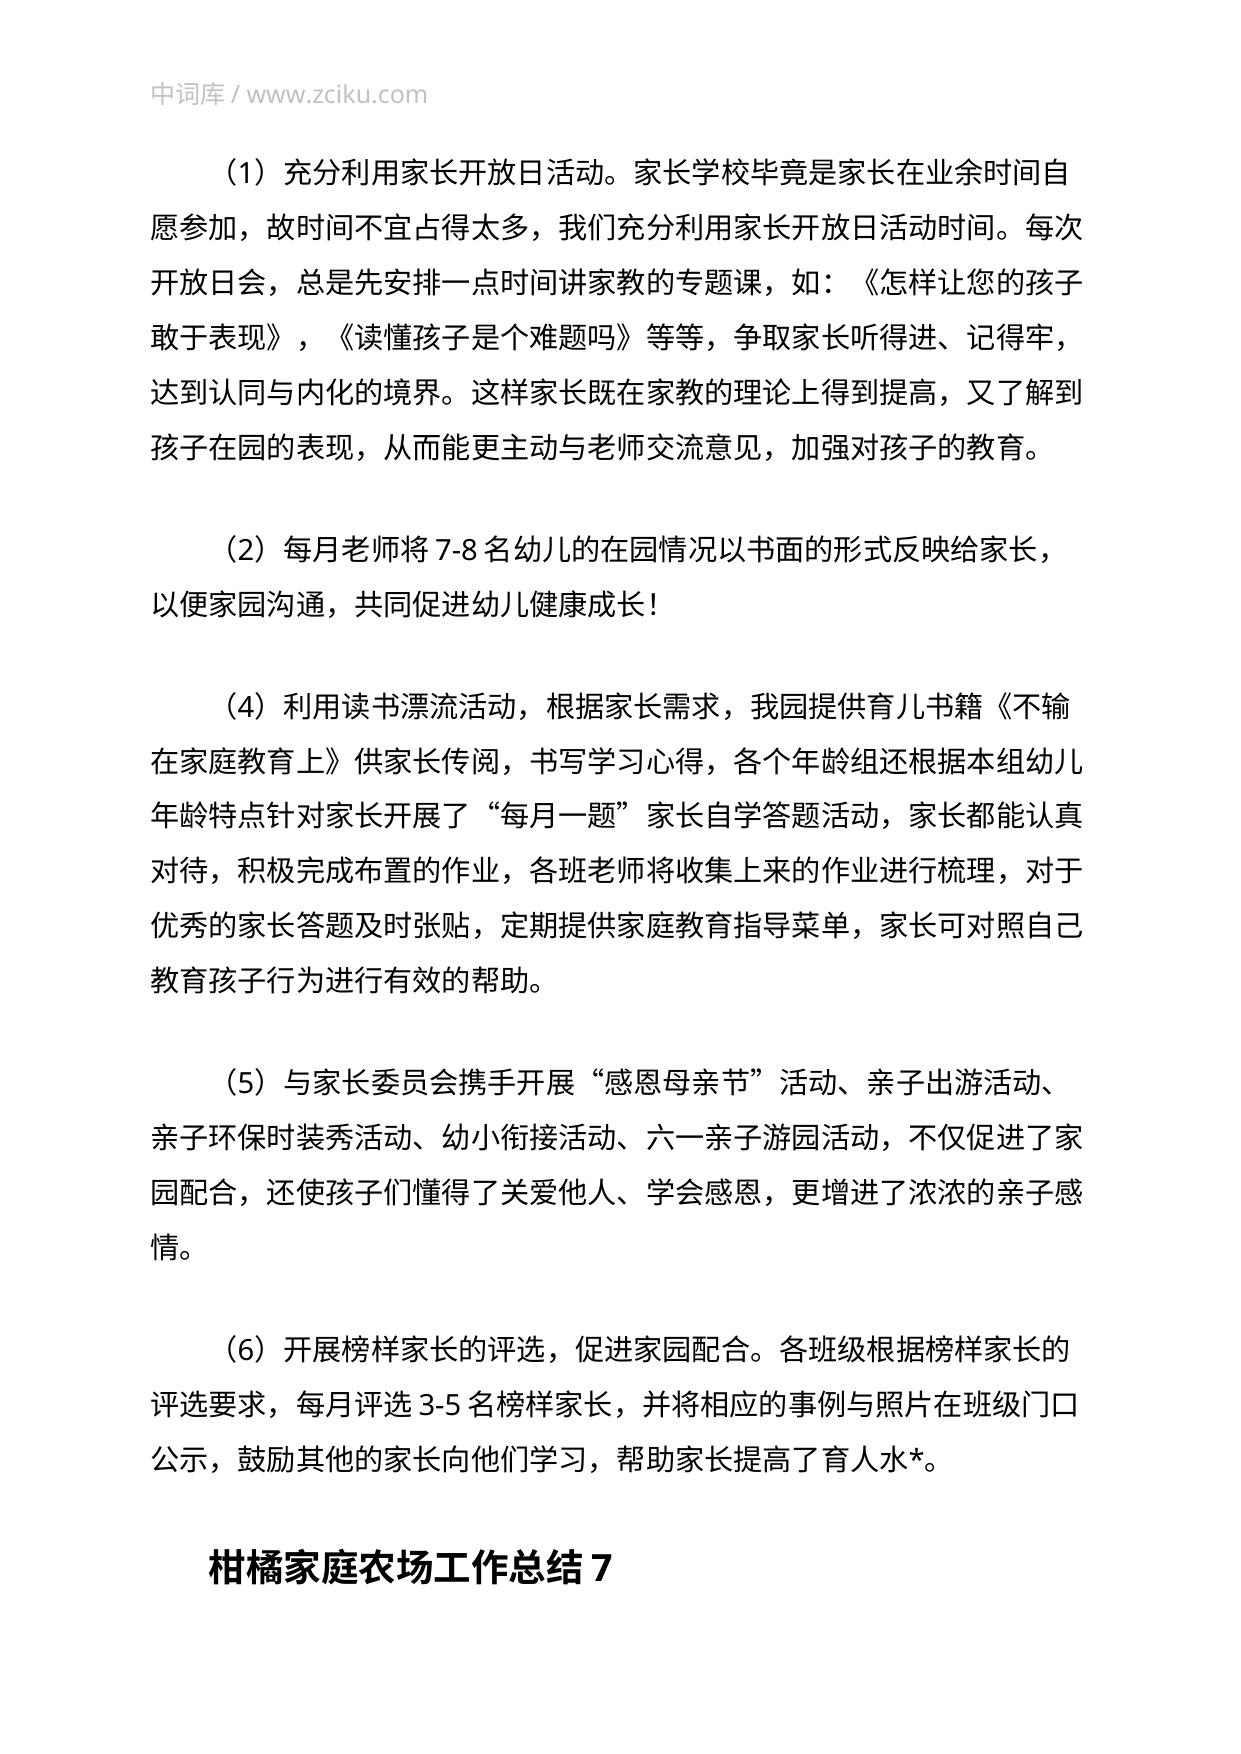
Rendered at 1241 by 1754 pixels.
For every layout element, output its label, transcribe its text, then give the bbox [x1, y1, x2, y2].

text （4）利用读书漂流活动，根据家长需求，我园提供育儿书籍《不输在家庭教育上》供家长传阅，书写学习心得，各个年龄组还根据本组幼儿年龄特点针对家长开展了“每月一题”家长自学答题活动，家长都能认真对待，积极完成布置的作业，各班老师将收集上来的作业进行梳理，对于优秀的家长答题及时张贴，定期提供家庭教育指导菜单，家长可对照自己教育孩子行为进行有效的帮助。 [150, 683, 1090, 1000]
text （1）充分利用家长开放日活动。家长学校毕竟是家长在业余时间自愿参加，故时间不宜占得太多，我们充分利用家长开放日活动时间。每次开放日会，总是先安排一点时间讲家教的专题课，如：《怎样让您的孩子敢于表现》，《读懂孩子是个难题吗》等等，争取家长听得进、记得牢，达到认同与内化的境界。这样家长既在家教的理论上得到提高，又了解到孩子在园的表现，从而能更主动与老师交流意见，加强对孩子的教育。 [150, 150, 1090, 467]
text （2）每月老师将7-8名幼儿的在园情况以书面的形式反映给家长，以便家园沟通，共同促进幼儿健康成长！ [150, 526, 1090, 624]
text （5）与家长委员会携手开展“感恩母亲节”活动、亲子出游活动、亲子环保时装秀活动、幼小衔接活动、六一亲子游园活动，不仅促进了家园配合，还使孩子们懂得了关爱他人、学会感恩，更增进了浓浓的亲子感情。 [150, 1059, 1090, 1267]
text （6）开展榜样家长的评选，促进家园配合。各班级根据榜样家长的评选要求，每月评选3-5名榜样家长，并将相应的事例与照片在班级门口公示，鼓励其他的家长向他们学习，帮助家长提高了育人水*。 [150, 1326, 1090, 1478]
text 柑橘家庭农场工作总结7 [150, 1538, 1090, 1592]
